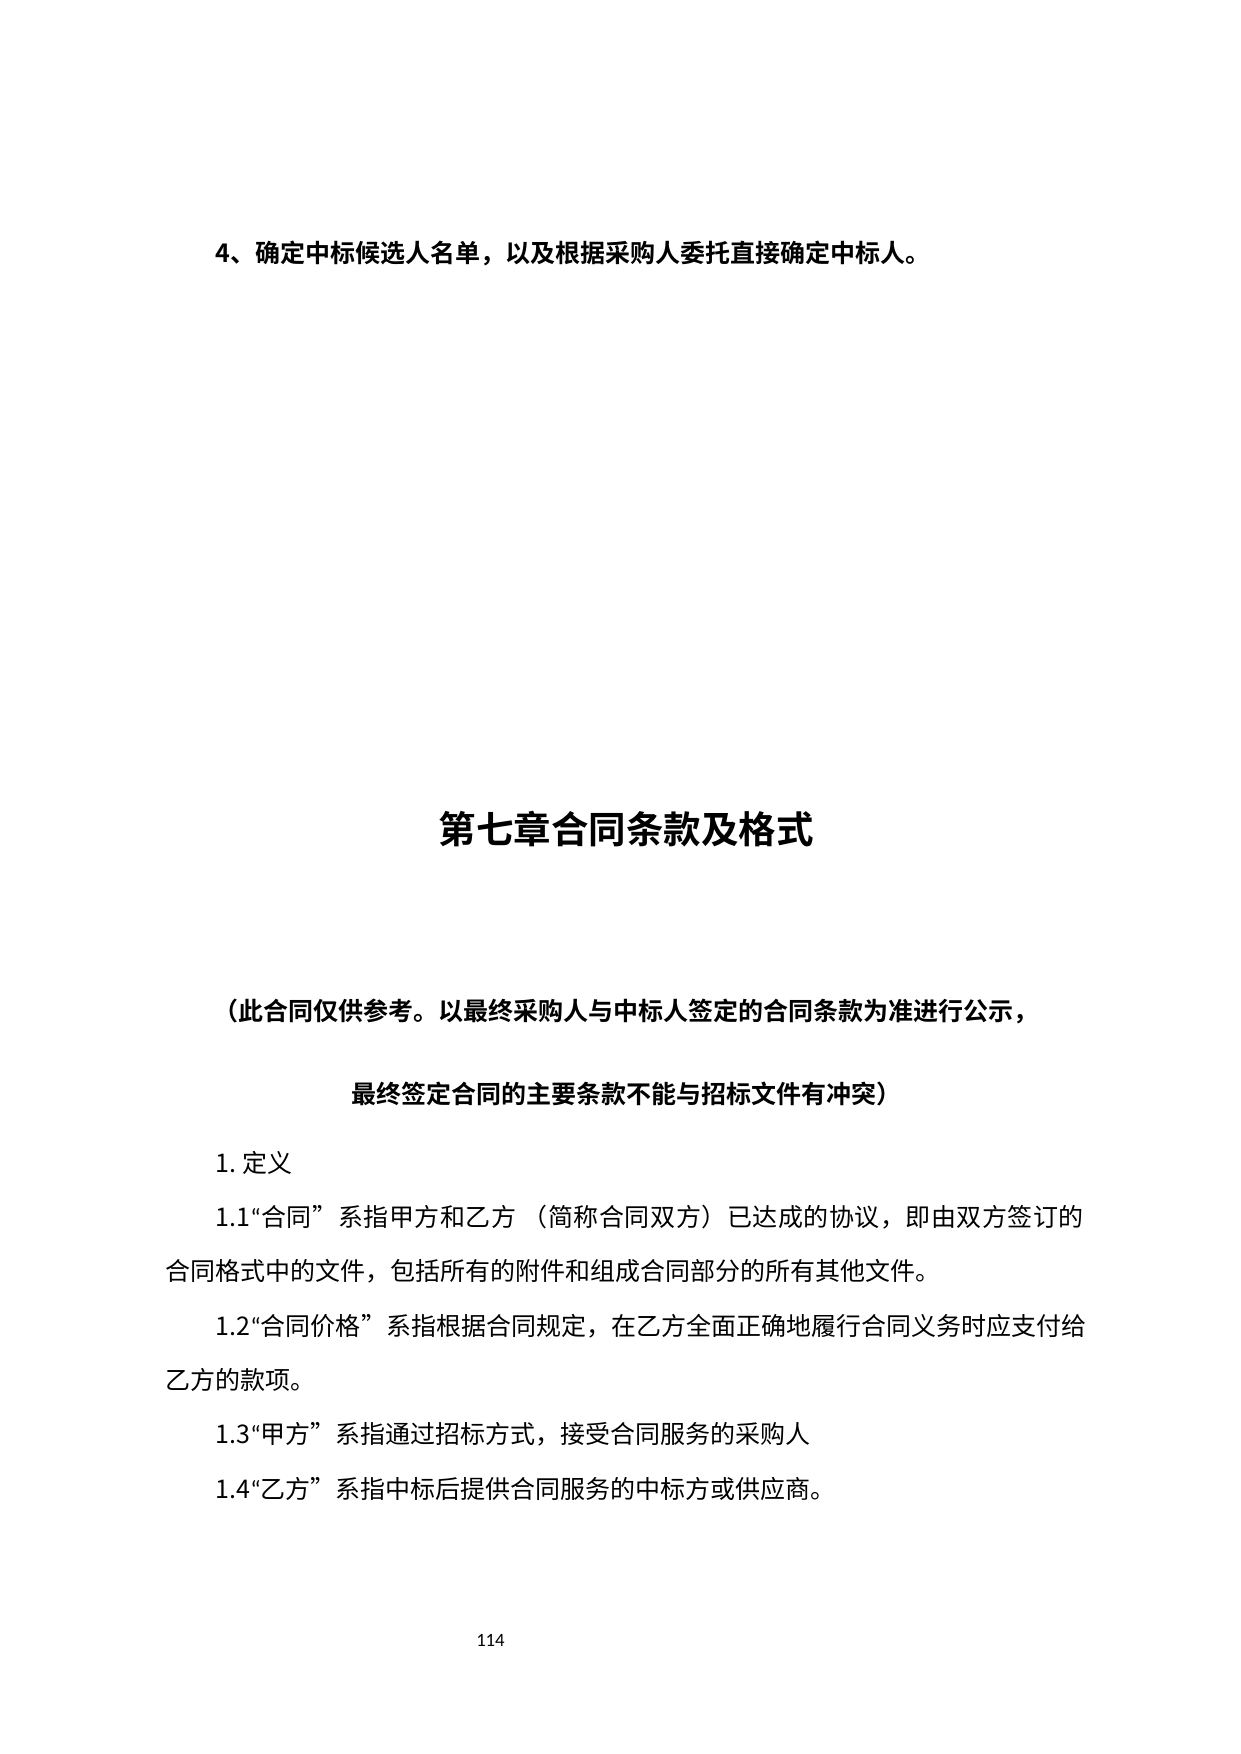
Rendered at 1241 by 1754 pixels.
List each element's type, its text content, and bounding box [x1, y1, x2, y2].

text 最终签定合同的主要条款不能与招标文件有冲突） [165, 1060, 1087, 1125]
text 4、确定中标候选人名单，以及根据采购人委托直接确定中标人。 [165, 219, 1087, 284]
text 1.3“甲方”系指通过招标方式，接受合同服务的采购人 [165, 1415, 1087, 1451]
text 1.2“合同价格”系指根据合同规定，在乙方全面正确地履行合同义务时应支付给乙方的款项。 [165, 1306, 1087, 1397]
text 1.4“乙方”系指中标后提供合同服务的中标方或供应商。 [165, 1469, 1087, 1506]
text 1. 定义 [165, 1143, 1087, 1179]
text 第七章合同条款及格式 [165, 794, 1087, 859]
text （此合同仅供参考。以最终采购人与中标人签定的合同条款为准进行公示， [165, 977, 1087, 1042]
text 1.1“合同”系指甲方和乙方 （简称合同双方）已达成的协议，即由双方签订的合同格式中的文件，包括所有的附件和组成合同部分的所有其他文件。 [165, 1197, 1087, 1288]
